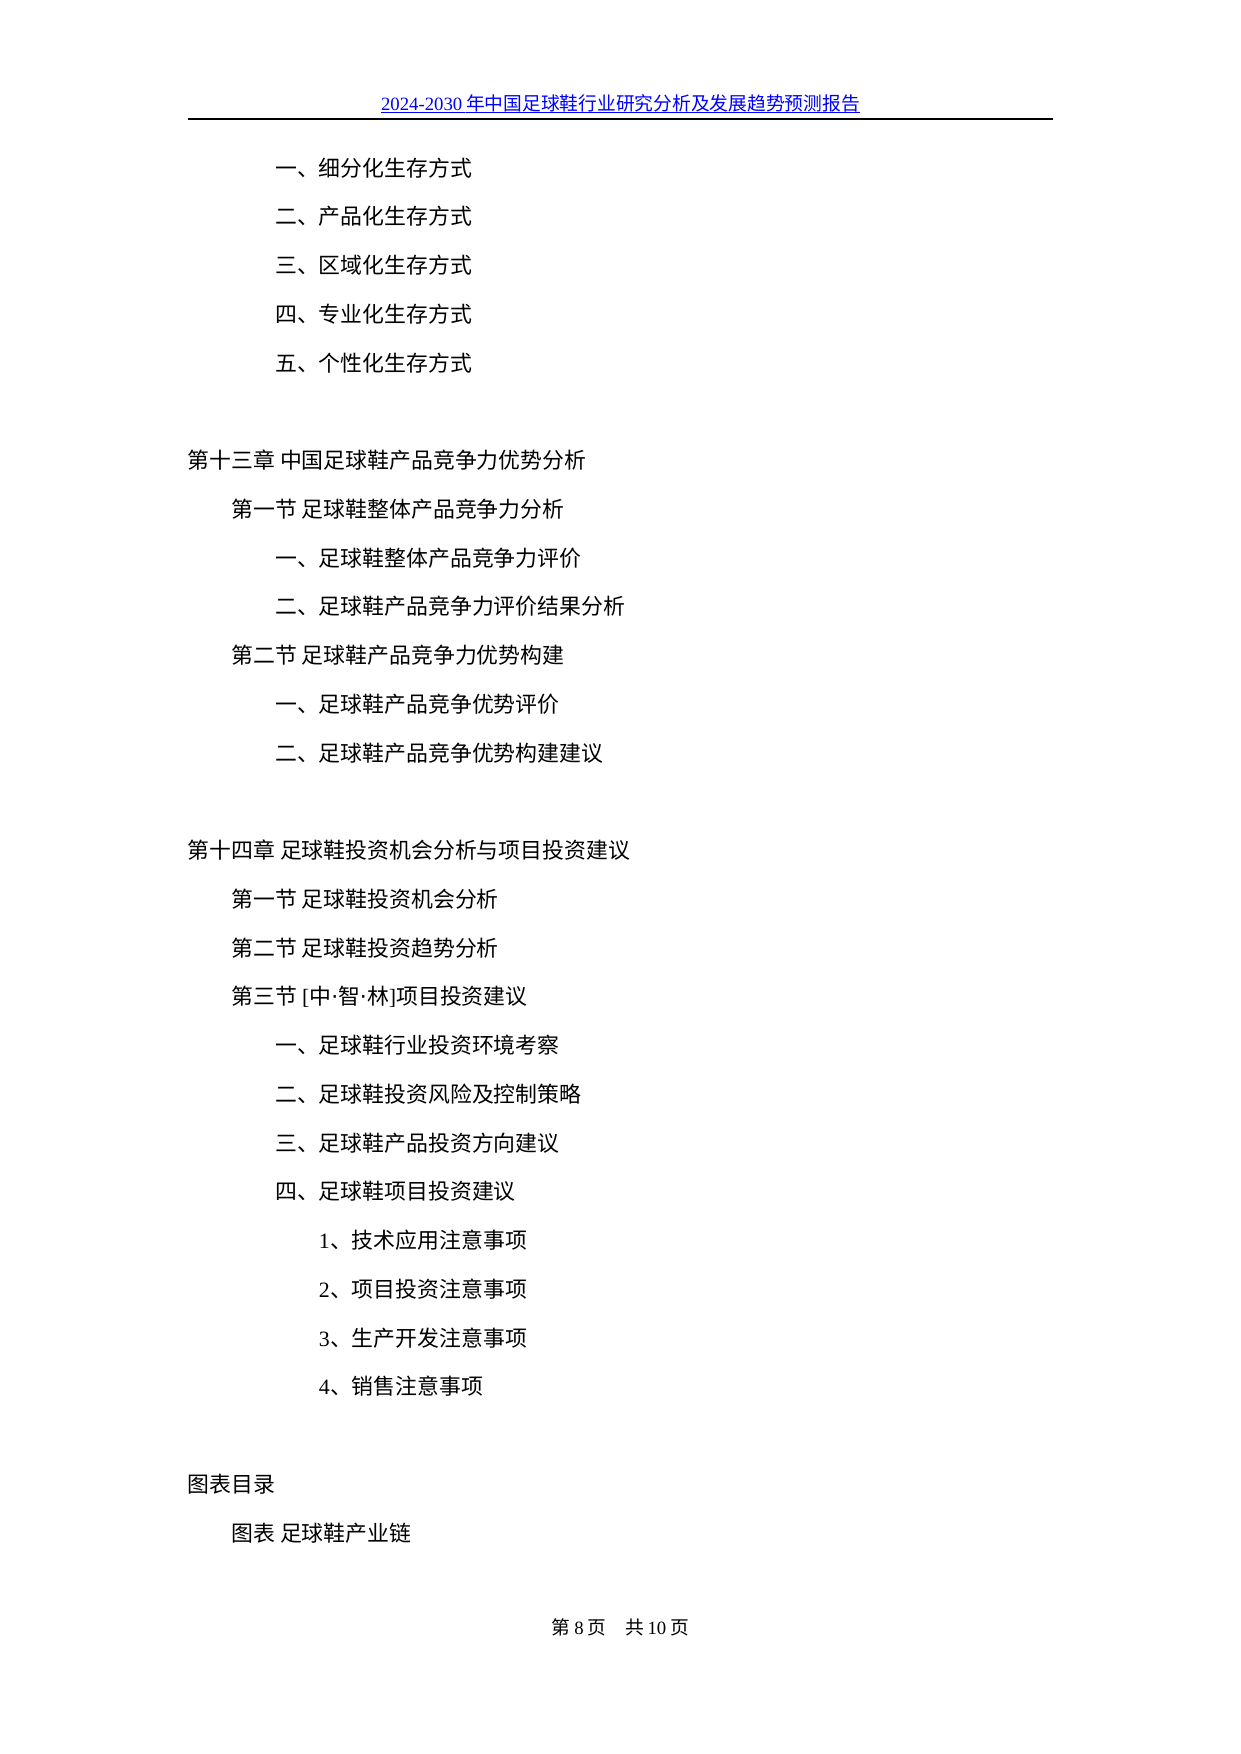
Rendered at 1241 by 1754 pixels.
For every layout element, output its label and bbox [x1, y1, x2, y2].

text [187, 150, 1053, 1548]
